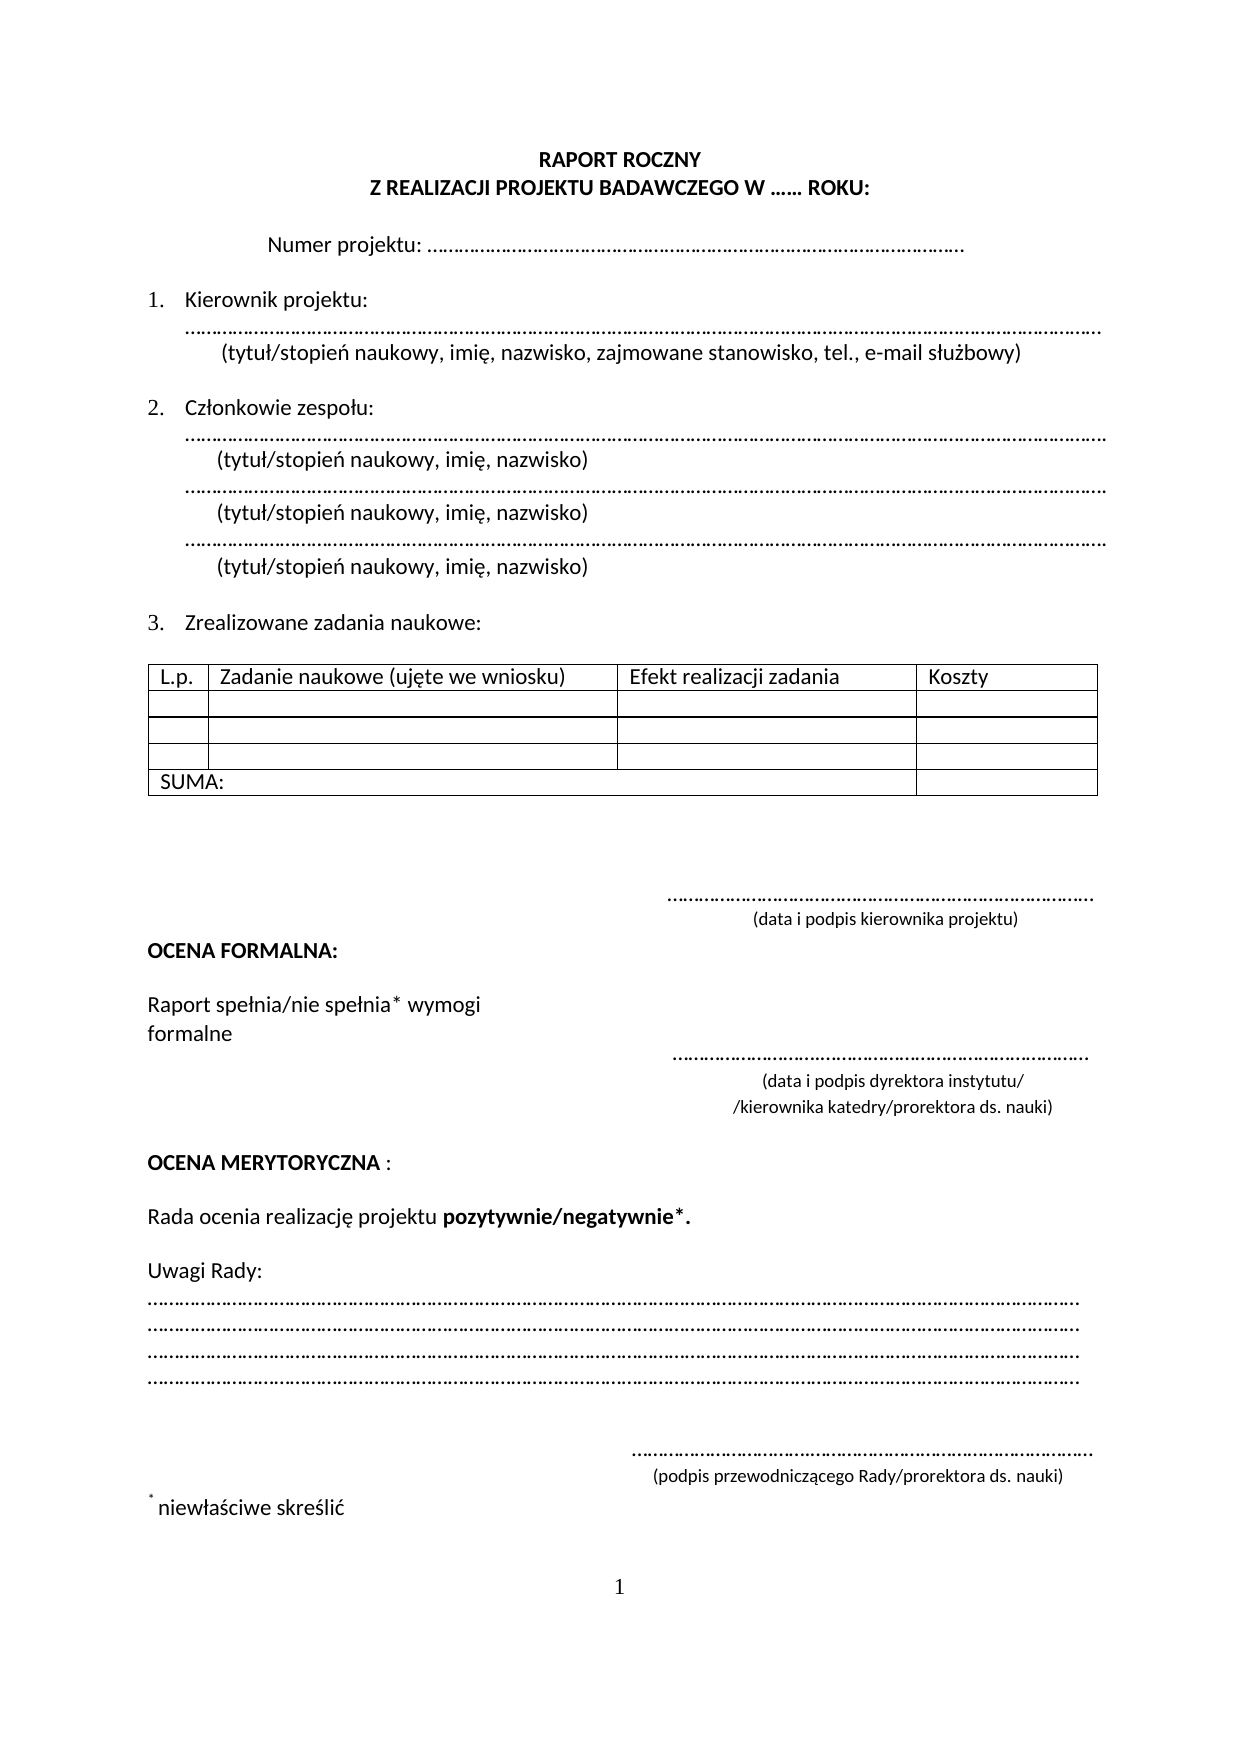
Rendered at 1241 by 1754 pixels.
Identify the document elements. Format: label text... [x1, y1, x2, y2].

text (tytuł/stopień naukowy, imię, nazwisko, zajmowane stanowisko, tel., e-mail służbowy) [221, 340, 1109, 366]
text (tytuł/stopień naukowy, imię, nazwisko) [216, 447, 1109, 473]
table_cell [917, 770, 1097, 795]
table_header L.p. [149, 665, 208, 690]
table_cell [209, 691, 617, 716]
table_cell [149, 718, 208, 743]
text Z REALIZACJI PROJEKTU BADAWCZEGO W …… ROKU: [146, 173, 1095, 202]
text …………………………………………………………………………………………………………………………………………………………… [147, 1311, 1109, 1337]
text (tytuł/stopień naukowy, imię, nazwisko) [216, 552, 1109, 580]
text (tytuł/stopień naukowy, imię, nazwisko) [216, 499, 1109, 526]
table_cell [618, 691, 916, 716]
table_header Zadanie naukowe (ujęte we wniosku) [209, 665, 617, 690]
table_cell [149, 744, 208, 769]
text ……………………………………………………………………… [667, 879, 1094, 907]
subtitle OCENA FORMALNA: [147, 936, 570, 964]
text (data i podpis kierownika projektu) [753, 907, 1109, 930]
text (podpis przewodniczącego Rady/prorektora ds. nauki) [581, 1461, 1093, 1487]
text …………………………………………………………………………………………………………………………………………………………… [147, 1284, 1109, 1310]
table_cell [917, 691, 1097, 716]
text …………………………………………………………………………………………………………………………………………………………. [185, 473, 1109, 499]
table_cell [209, 718, 617, 743]
text …………………………….……………………………………………… [581, 1435, 1093, 1461]
table_cell [149, 691, 208, 716]
text (data i podpis dyrektora instytutu/ [691, 1066, 1094, 1092]
subtitle RAPORT ROCZNY [343, 145, 897, 173]
text Rada ocenia realizację projektu pozytywnie/negatywnie*. [147, 1202, 1109, 1230]
text …………………………………………………………………………………………………………………………………………………………… [147, 1363, 1109, 1390]
text …………………………………………………………………………………………………………………………………………………………. [185, 526, 1109, 552]
list Zrealizowane zadania naukowe: [147, 608, 1109, 636]
list Członkowie zespołu: [147, 394, 1109, 420]
text …………………………………………………………………………………………………………………………………………………………… [147, 1337, 1109, 1363]
table_cell [917, 744, 1097, 769]
text * niewłaściwe skreślić [147, 1491, 354, 1521]
text Raport spełnia/nie spełnia* wymogi formalne [147, 991, 570, 1047]
table_header Koszty [917, 665, 1097, 690]
table_cell [209, 744, 617, 769]
table_cell [618, 718, 916, 743]
text …………………………………………………………………………………………………………………………………………………………. [185, 420, 1109, 447]
subtitle OCENA MERYTORYCZNA : [147, 1148, 1109, 1176]
list Kierownik projektu: [147, 285, 1109, 313]
text /kierownika katedry/prorektora ds. nauki) [692, 1092, 1094, 1119]
text ………………………………………………………………………………………………………………………………………………………… [185, 313, 1109, 340]
text Numer projektu: ………………………………………………………………………………………… [138, 230, 1094, 258]
table_cell [917, 718, 1097, 743]
table_header Efekt realizacji zadania [618, 665, 916, 690]
table_cell SUMA: [149, 770, 916, 795]
text Uwagi Rady: [147, 1256, 1109, 1284]
table_cell [618, 744, 916, 769]
text ……………………….…………………………………………… [667, 1038, 1095, 1066]
